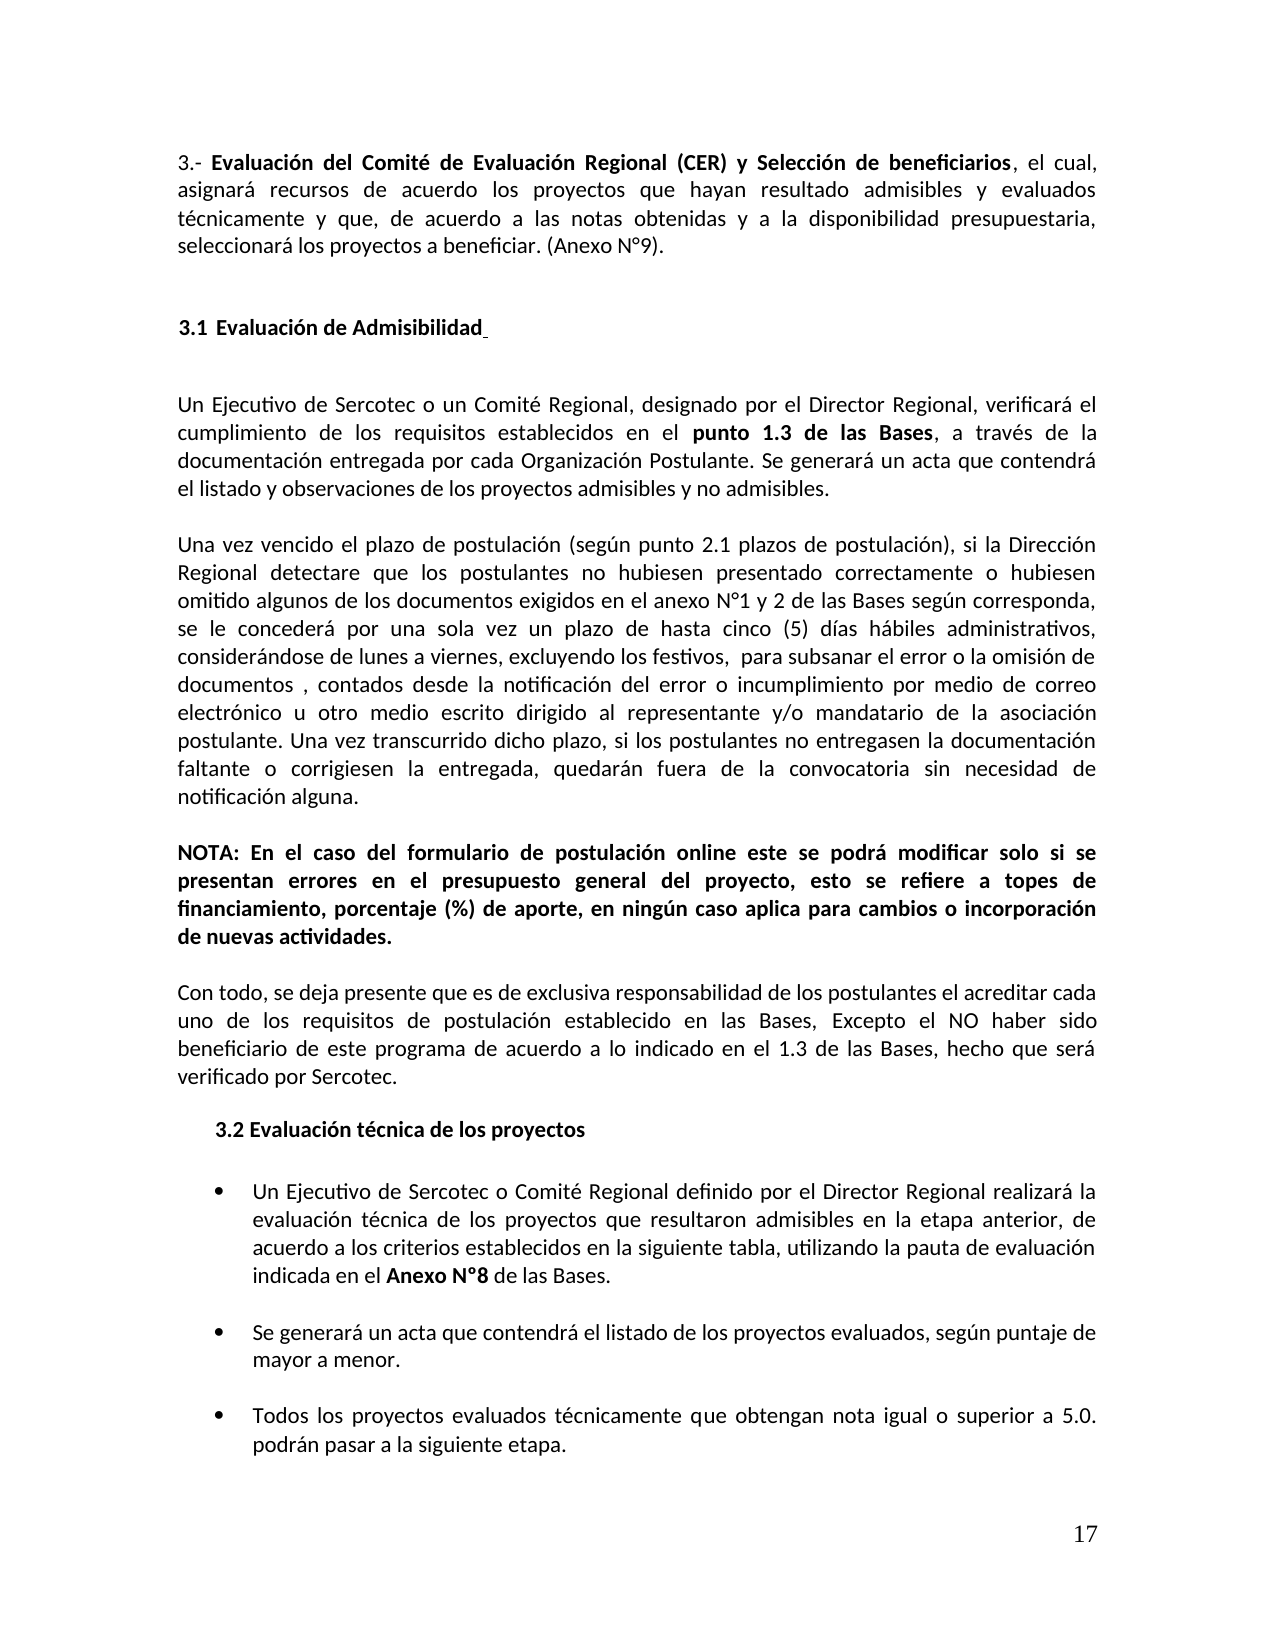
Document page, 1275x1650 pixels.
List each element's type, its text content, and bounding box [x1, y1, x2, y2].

text Una vez vencido el plazo de postulación (según punto 2.1 plazos de postulación), si la Dirección Regional detectare que los postulantes no hubiesen presentado correctamente o hubiesen omitido algunos de los documentos exigidos en el anexo N°1 y 2 de las Bases según corresponda, se le concederá por una sola vez un plazo de hasta cinco (5) días hábiles administrativos, considerándose de lunes a viernes, excluyendo los festivos, para subsanar el error o la omisión de documentos , contados desde la notificación del error o incumplimiento por medio de correo electrónico u otro medio escrito dirigido al representante y/o mandatario de la asociación postulante. Una vez transcurrido dicho plazo, si los postulantes no entregasen la documentación faltante o corrigiesen la entregada, quedarán fuera de la convocatoria sin necesidad de notificación alguna. [177, 530, 1098, 810]
list Se generará un acta que contendrá el listado de los proyectos evaluados, según puntaje de mayor a menor. [215, 1318, 1098, 1374]
list Un Ejecutivo de Sercotec o Comité Regional definido por el Director Regional realizará la evaluación técnica de los proyectos que resultaron admisibles en la etapa anterior, de acuerdo a los criterios establecidos en la siguiente tabla, utilizando la pauta de evaluación indicada en el Anexo Nº8 de las Bases. [215, 1177, 1098, 1289]
text NOTA: En el caso del formulario de postulación online este se podrá modificar solo si se presentan errores en el presupuesto general del proyecto, esto se refiere a topes de financiamiento, porcentaje (%) de aporte, en ningún caso aplica para cambios o incorporación de nuevas actividades. [177, 838, 1098, 950]
text Con todo, se deja presente que es de exclusiva responsabilidad de los postulantes el acreditar cada uno de los requisitos de postulación establecido en las Bases, Excepto el NO haber sido beneficiario de este programa de acuerdo a lo indicado en el 1.3 de las Bases, hecho que será verificado por Sercotec. [177, 978, 1098, 1090]
text Un Ejecutivo de Sercotec o un Comité Regional, designado por el Director Regional, verificará el cumplimiento de los requisitos establecidos en el punto 1.3 de las Bases, a través de la documentación entregada por cada Organización Postulante. Se generará un acta que contendrá el listado y observaciones de los proyectos admisibles y no admisibles. [177, 390, 1098, 502]
subtitle Evaluación de Admisibilidad [178, 313, 1098, 341]
text 3.- Evaluación del Comité de Evaluación Regional (CER) y Selección de beneficiarios, el cual, asignará recursos de acuerdo los proyectos que hayan resultado admisibles y evaluados técnicamente y que, de acuerdo a las notas obtenidas y a la disponibilidad presupuestaria, seleccionará los proyectos a beneficiar. (Anexo N°9). [177, 148, 1098, 260]
subtitle 3.2 Evaluación técnica de los proyectos [215, 1115, 1098, 1143]
list Todos los proyectos evaluados técnicamente que obtengan nota igual o superior a 5.0. podrán pasar a la siguiente etapa. [215, 1402, 1098, 1458]
